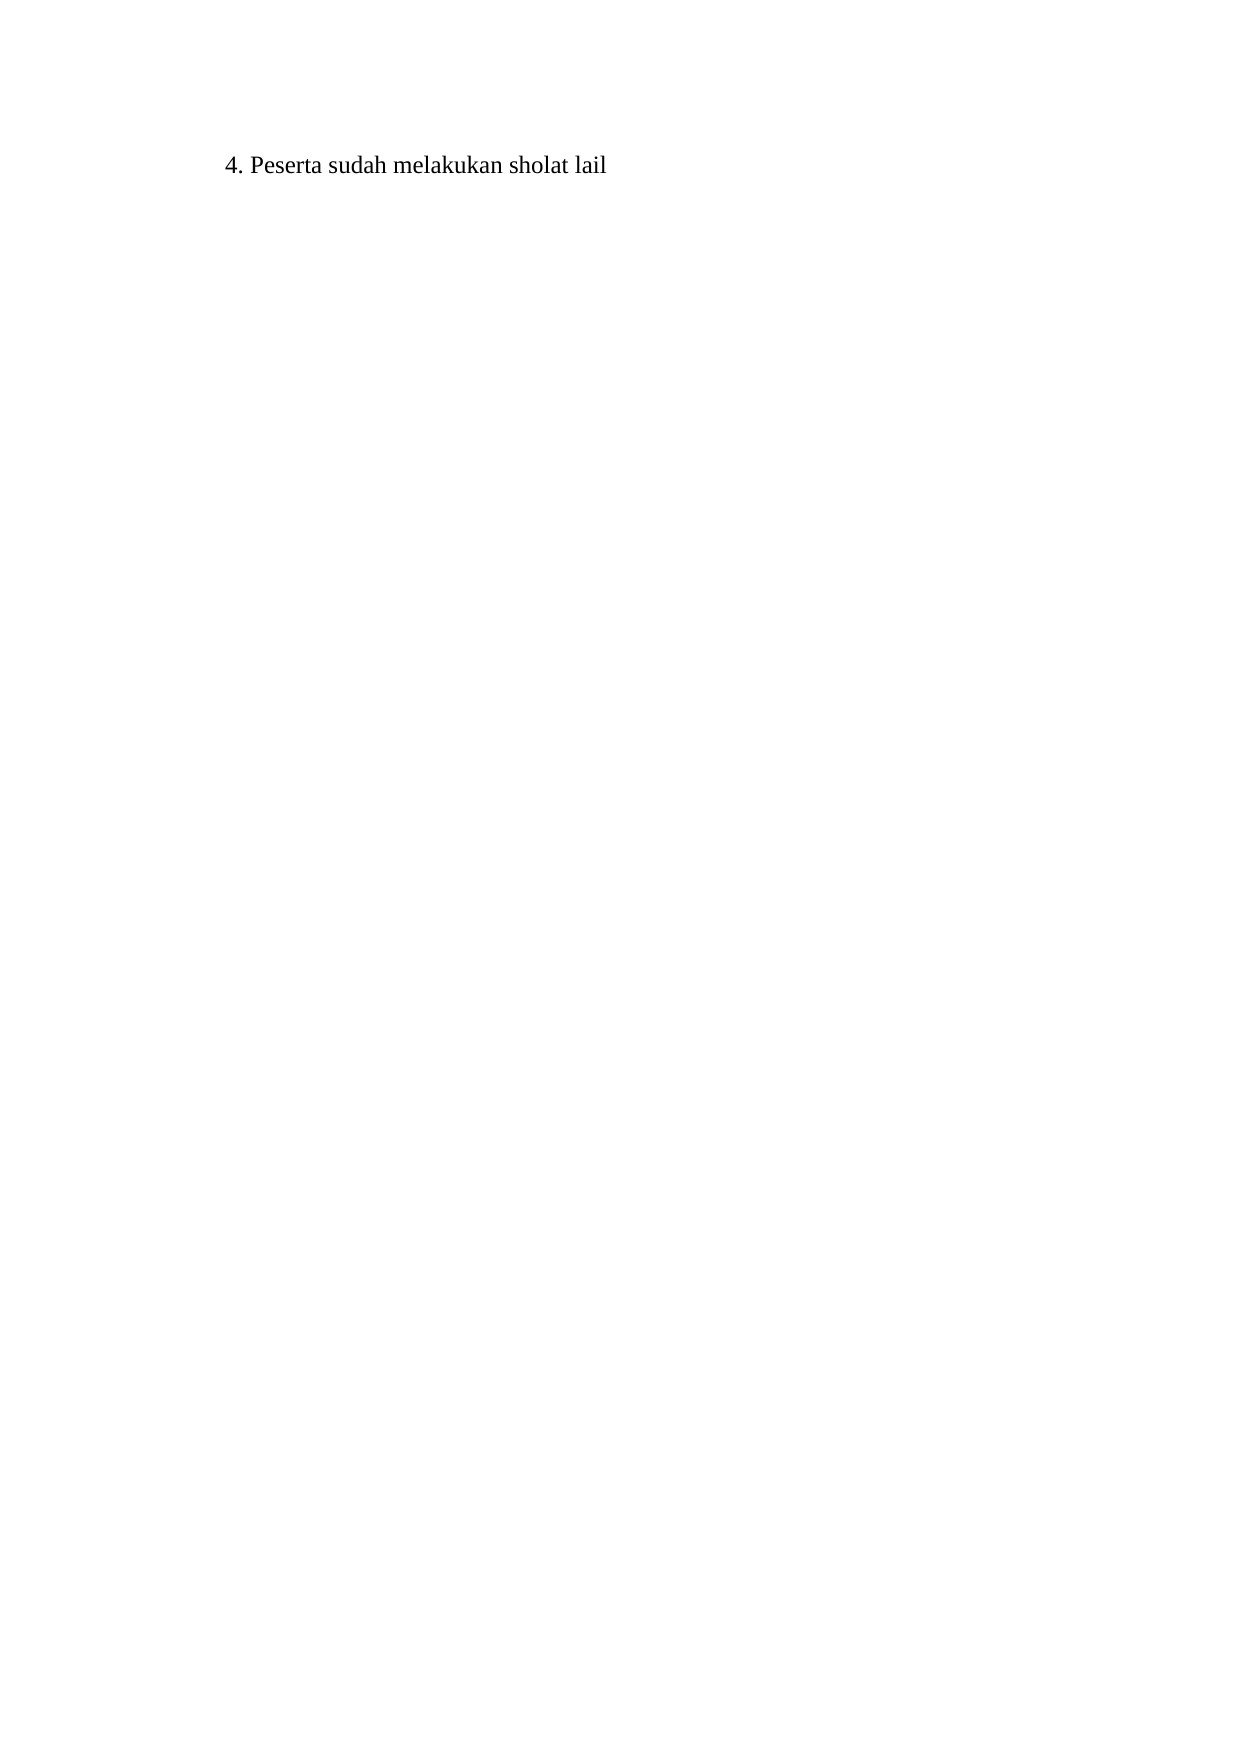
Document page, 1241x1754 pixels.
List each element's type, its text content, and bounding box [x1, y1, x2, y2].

list 4. Peserta sudah melakukan sholat lail [225, 150, 1090, 179]
